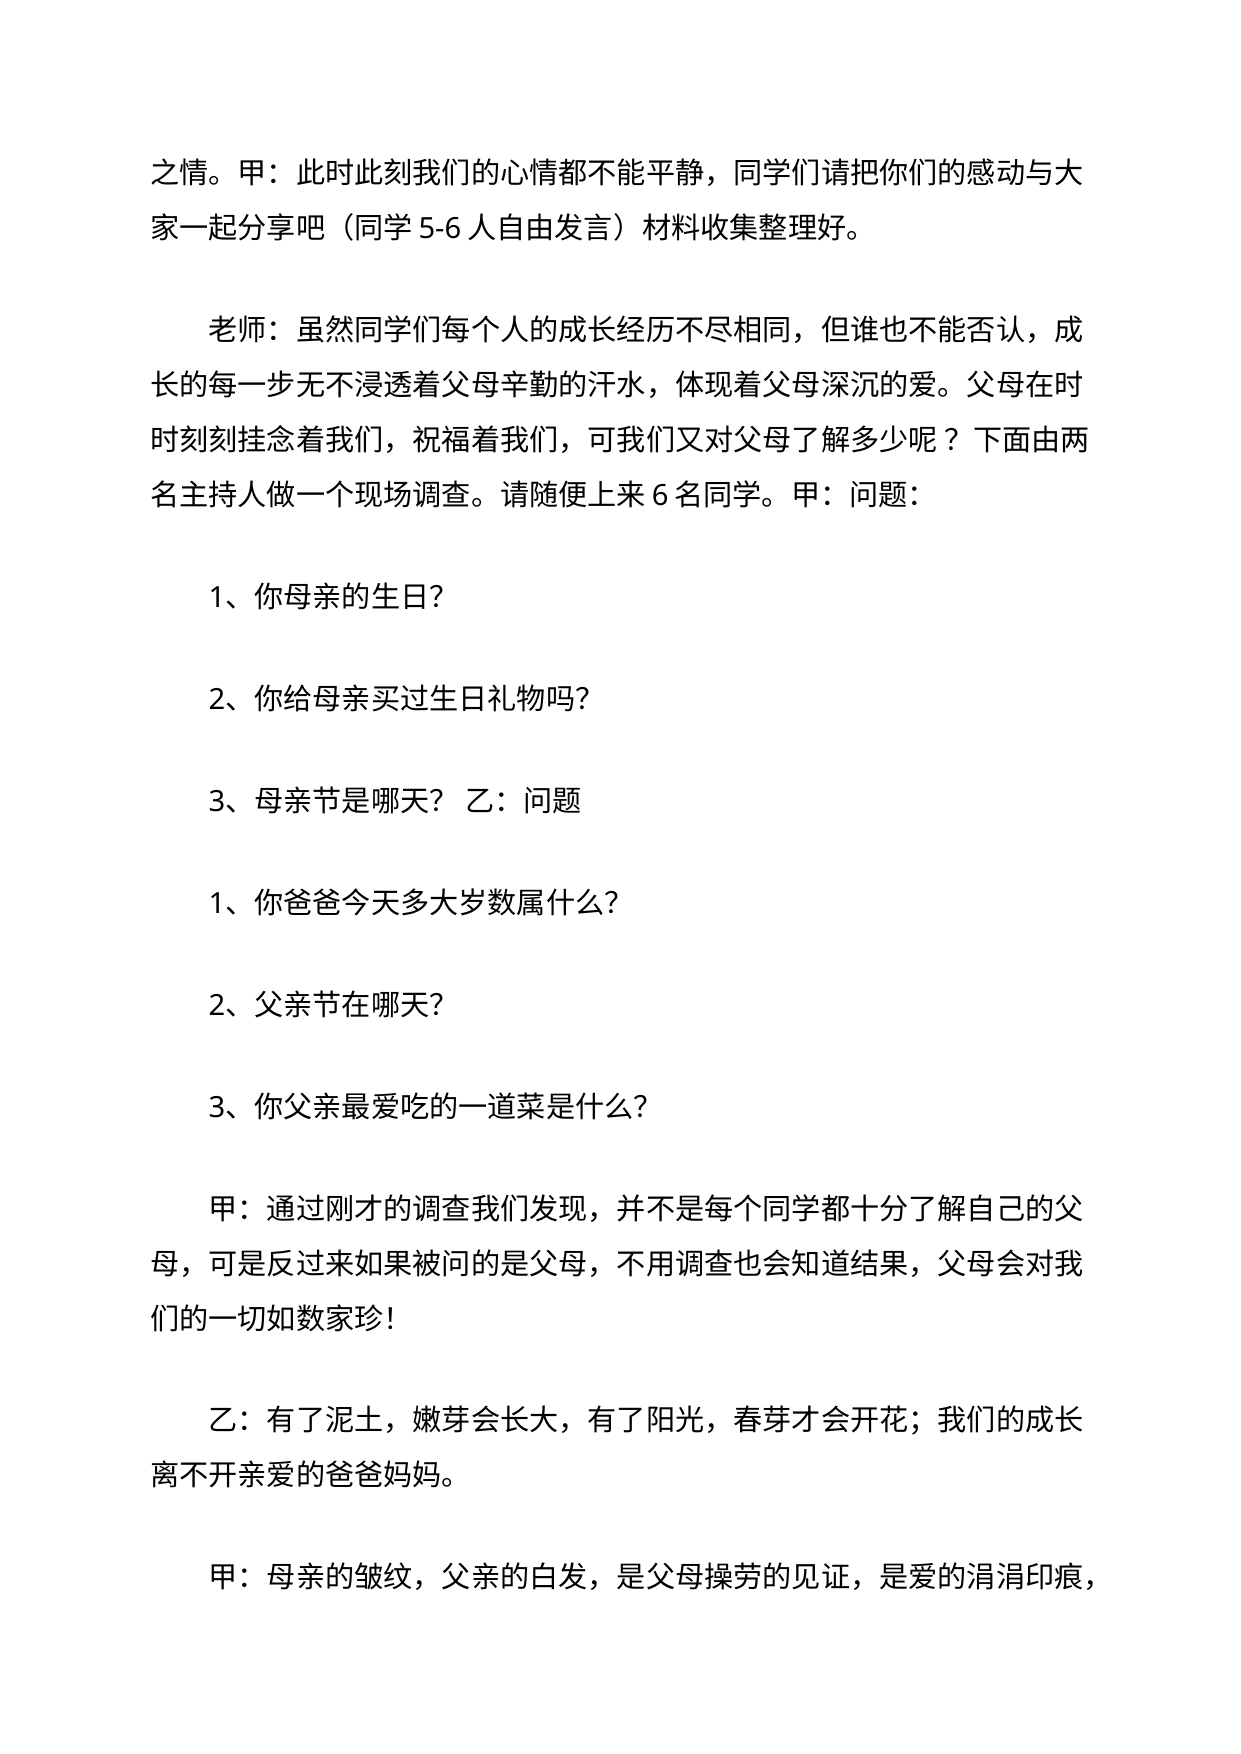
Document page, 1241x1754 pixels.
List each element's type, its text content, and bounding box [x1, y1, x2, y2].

text 2、父亲节在哪天？ [150, 981, 1090, 1024]
text 1、你爸爸今天多大岁数属什么？ [150, 879, 1090, 922]
text 乙：有了泥土，嫩芽会长大，有了阳光，春芽才会开花；我们的成长离不开亲爱的爸爸妈妈。 [150, 1397, 1090, 1494]
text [150, 1554, 1090, 1596]
text 2、你给母亲买过生日礼物吗？ [150, 676, 1090, 718]
text 老师：虽然同学们每个人的成长经历不尽相同，但谁也不能否认，成长的每一步无不浸透着父母辛勤的汗水，体现着父母深沉的爱。父母在时时刻刻挂念着我们，祝福着我们，可我们又对父母了解多少呢 ？下面由两名主持人做一个现场调查。请随便上来6名同学。甲：问题： [150, 307, 1090, 514]
text 3、母亲节是哪天？ 乙：问题 [150, 777, 1090, 820]
text 甲：通过刚才的调查我们发现，并不是每个同学都十分了解自己的父母，可是反过来如果被问的是父母，不用调查也会知道结果，父母会对我们的一切如数家珍！ [150, 1185, 1090, 1337]
text 1、你母亲的生日？ [150, 573, 1090, 616]
text 3、你父亲最爱吃的一道菜是什么？ [150, 1083, 1090, 1126]
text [150, 150, 1090, 247]
